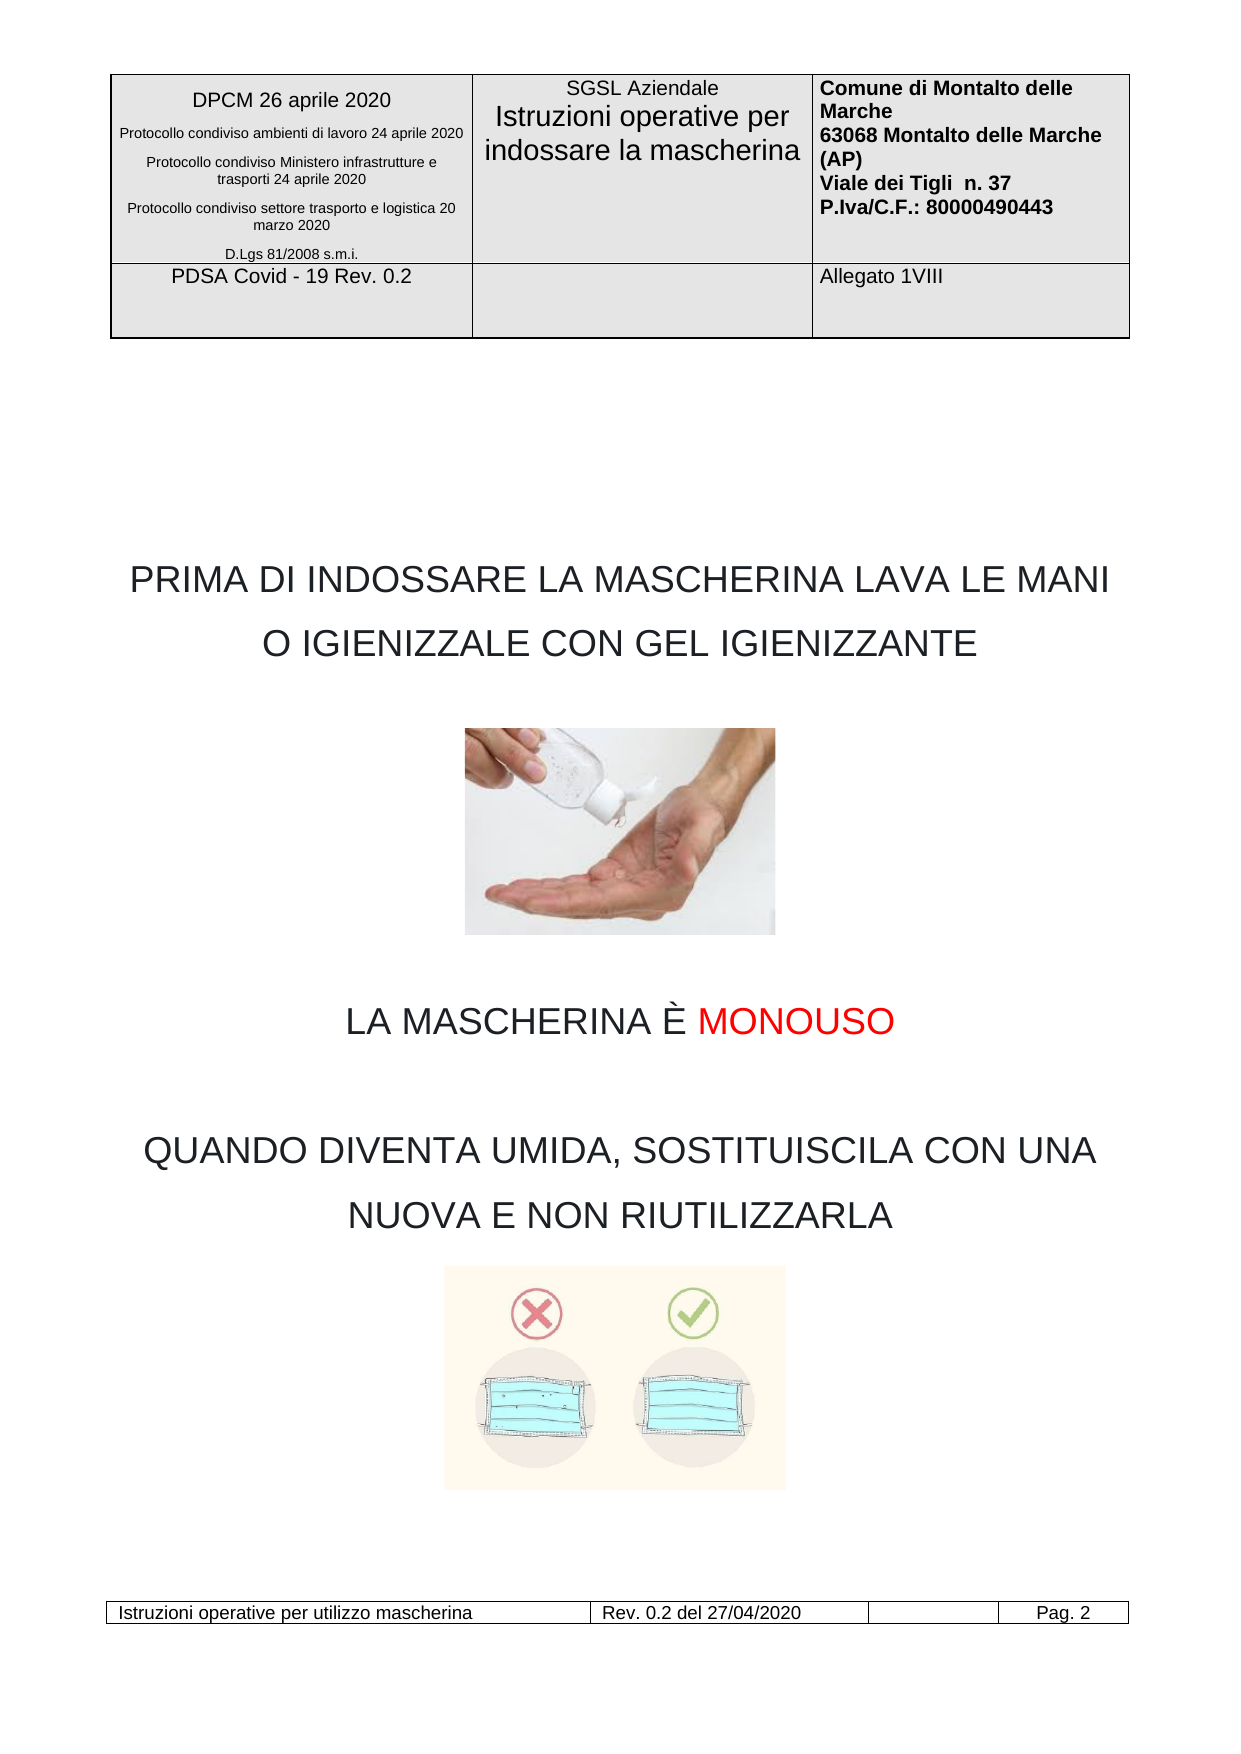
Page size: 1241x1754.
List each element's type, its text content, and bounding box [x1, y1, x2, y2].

text LA MASCHERINA È MONOUSO [118, 999, 1122, 1042]
text PRIMA DI INDOSSARE LA MASCHERINA LAVA LE MANI O IGIENIZZALE CON GEL IGIENIZZANTE [118, 557, 1122, 664]
text QUANDO DIVENTA UMIDA, SOSTITUISCILA CON UNA NUOVA E NON RIUTILIZZARLA [118, 1128, 1122, 1236]
picture [464, 728, 776, 935]
